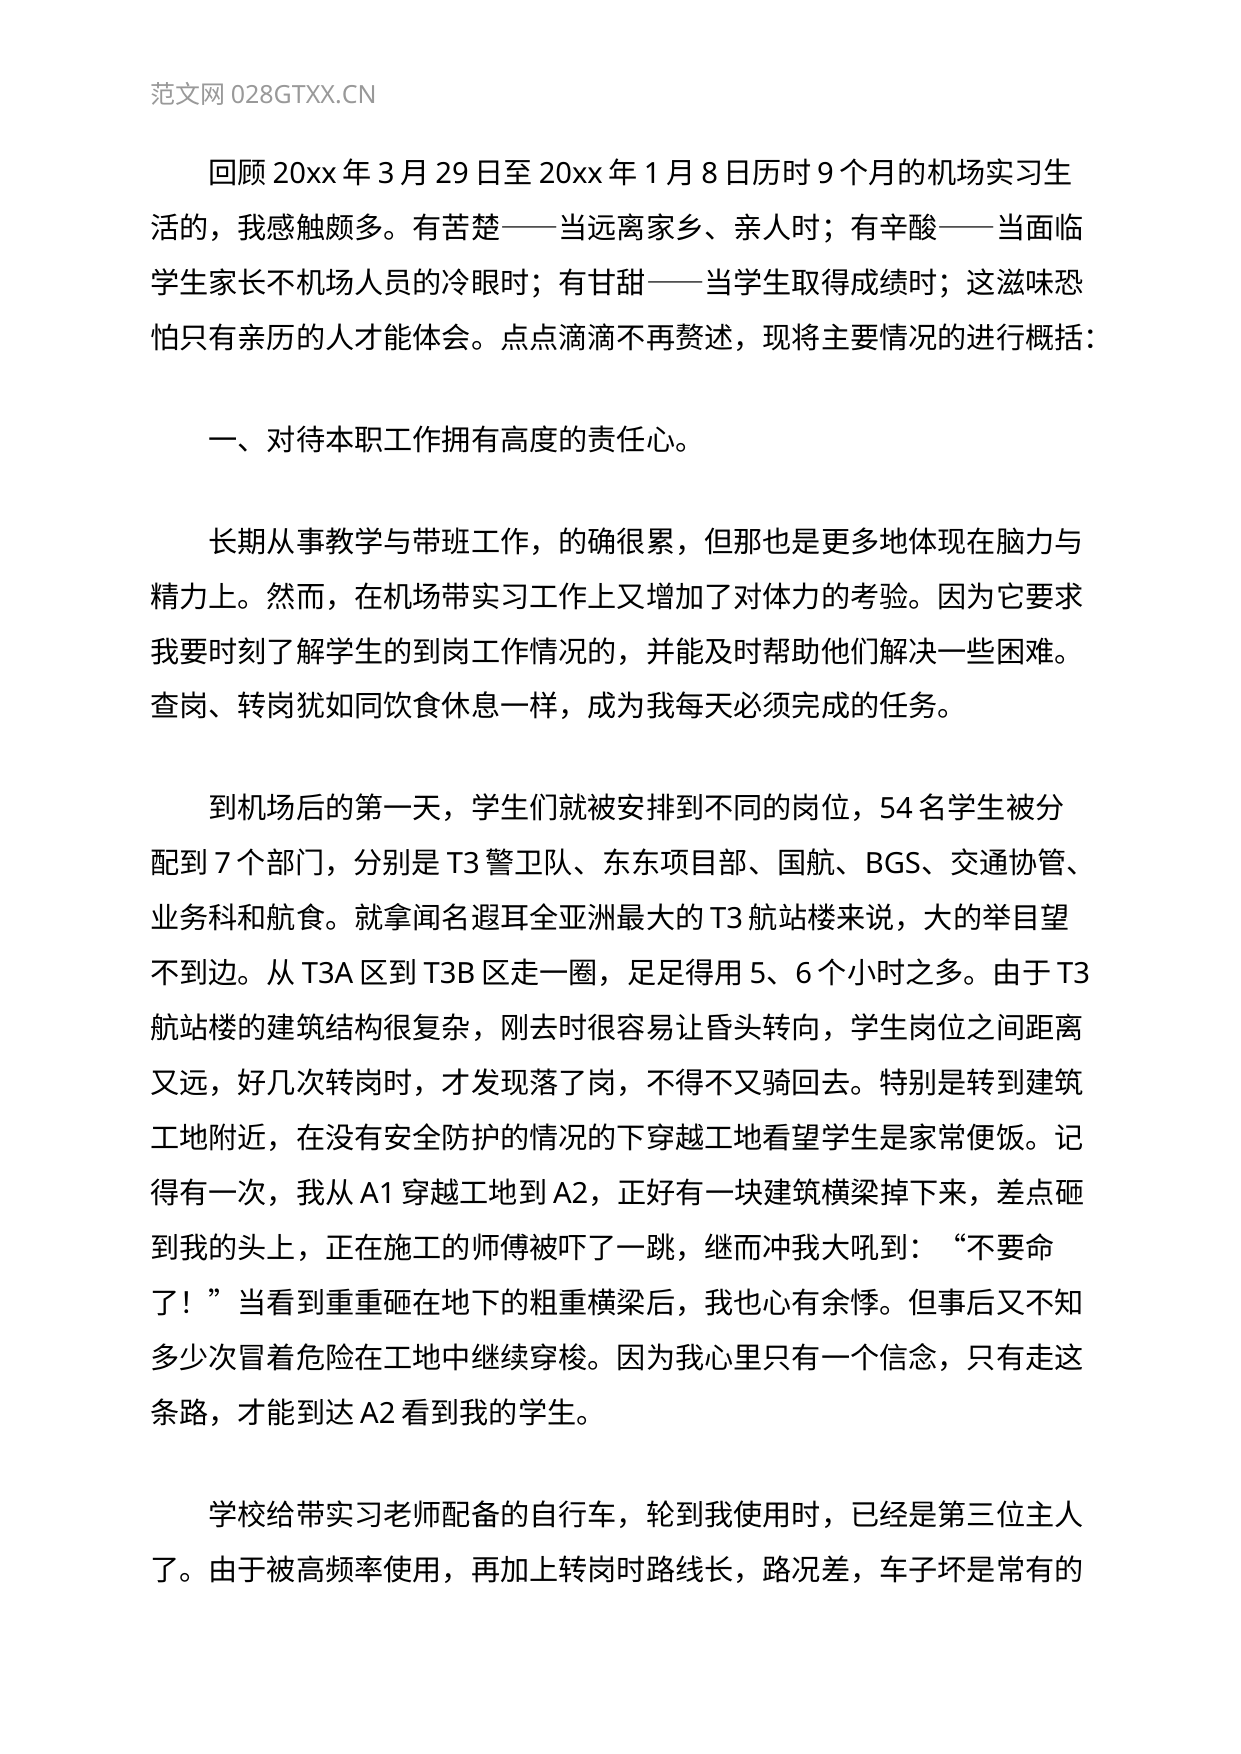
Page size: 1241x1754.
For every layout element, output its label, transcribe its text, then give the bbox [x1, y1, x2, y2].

text 到机场后的第一天，学生们就被安排到不同的岗位，54名学生被分配到7个部门，分别是T3警卫队、东东项目部、国航、BGS、交通协管、业务科和航食。就拿闻名遐耳全亚洲最大的T3航站楼来说，大的举目望不到边。从T3A区到T3B区走一圈，足足得用5、6个小时之多。由于T3航站楼的建筑结构很复杂，刚去时很容易让昏头转向，学生岗位之间距离又远，好几次转岗时，才发现落了岗，不得不又骑回去。特别是转到建筑工地附近，在没有安全防护的情况的下穿越工地看望学生是家常便饭。记得有一次，我从A1穿越工地到A2，正好有一块建筑横梁掉下来，差点砸到我的头上，正在施工的师傅被吓了一跳，继而冲我大吼到：“不要命了！”当看到重重砸在地下的粗重横梁后，我也心有余悸。但事后又不知多少次冒着危险在工地中继续穿梭。因为我心里只有一个信念，只有走这条路，才能到达A2看到我的学生。 [150, 785, 1090, 1432]
text 长期从事教学与带班工作，的确很累，但那也是更多地体现在脑力与精力上。然而，在机场带实习工作上又增加了对体力的考验。因为它要求我要时刻了解学生的到岗工作情况的，并能及时帮助他们解决一些困难。查岗、转岗犹如同饮食休息一样，成为我每天必须完成的任务。 [150, 518, 1090, 725]
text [150, 1491, 1090, 1588]
text 回顾20xx年3月29日至20xx年1月8日历时9个月的机场实习生活的，我感触颇多。有苦楚――当远离家乡、亲人时；有辛酸――当面临学生家长不机场人员的冷眼时；有甘甜――当学生取得成绩时；这滋味恐怕只有亲历的人才能体会。点点滴滴不再赘述，现将主要情况的进行概括： [150, 150, 1090, 357]
text 一、对待本职工作拥有高度的责任心。 [150, 417, 1090, 459]
